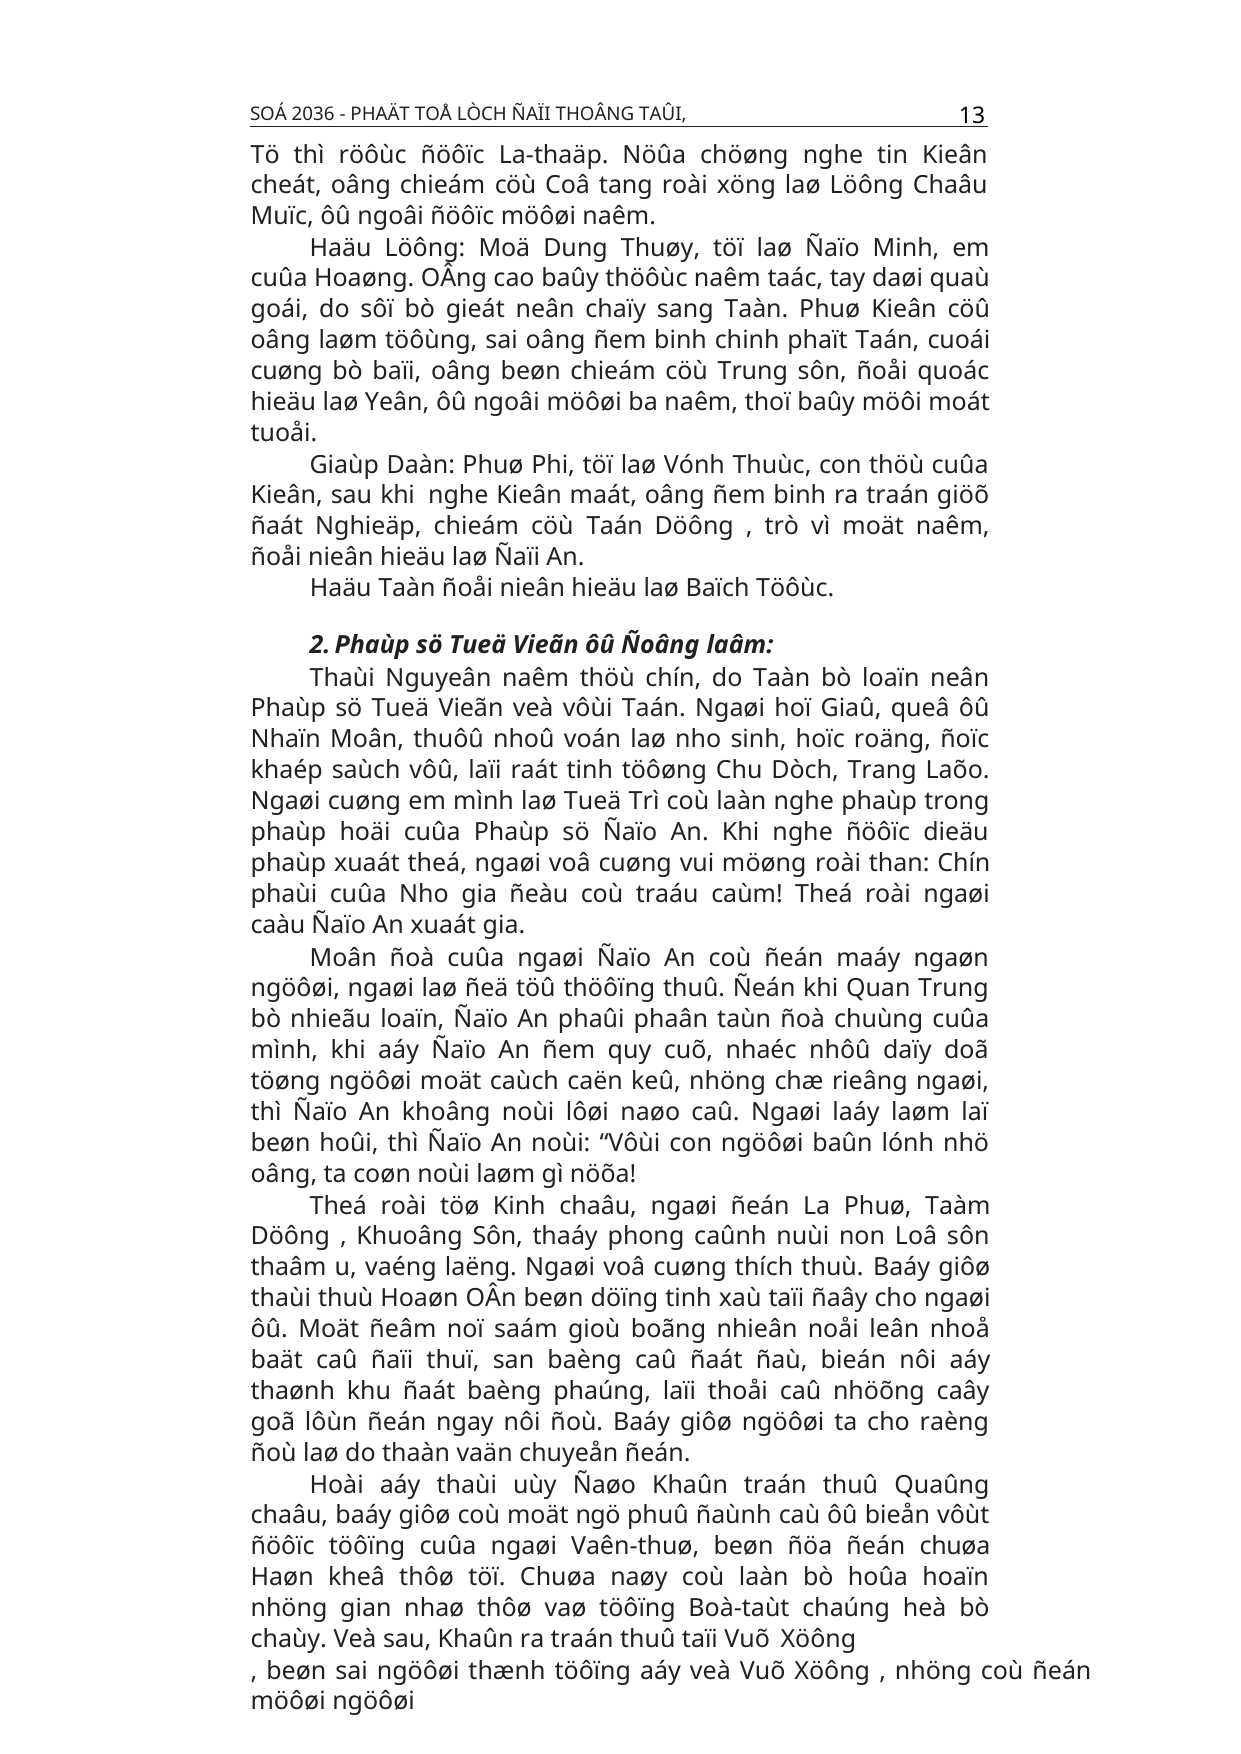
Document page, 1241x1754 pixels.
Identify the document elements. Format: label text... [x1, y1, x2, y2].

text Haäu Löông: Moä Dung Thuøy, töï laø Ñaïo Minh, em cuûa Hoaøng. OÂng cao baûy thöôùc naêm taác, tay daøi quaù goái, do sôï bò gieát neân chaïy sang Taàn. Phuø Kieân cöû oâng laøm töôùng, sai oâng ñem binh chinh phaït Taán, cuoái cuøng bò baïi, oâng beøn chieám cöù Trung sôn, ñoåi quoác hieäu laø Yeân, ôû ngoâi möôøi ba naêm, thoï baûy möôi moát tuoåi. [250, 231, 990, 449]
text Hoài aáy thaùi uùy Ñaøo Khaûn traán thuû Quaûng chaâu, baáy giôø coù moät ngö phuû ñaùnh caù ôû bieån vôùt ñöôïc töôïng cuûa ngaøi Vaên-thuø, beøn ñöa ñeán chuøa Haøn kheâ thôø töï. Chuøa naøy coù laàn bò hoûa hoaïn nhöng gian nhaø thôø vaø töôïng Boà-taùt chaúng heà bò chaùy. Veà sau, Khaûn ra traán thuû taïi Vuõ Xöông [250, 1469, 990, 1655]
text Moân ñoà cuûa ngaøi Ñaïo An coù ñeán maáy ngaøn ngöôøi, ngaøi laø ñeä töû thöôïng thuû. Ñeán khi Quan Trung bò nhieãu loaïn, Ñaïo An phaûi phaân taùn ñoà chuùng cuûa mình, khi aáy Ñaïo An ñem quy cuõ, nhaéc nhôû daïy doã töøng ngöôøi moät caùch caën keû, nhöng chæ rieâng ngaøi, thì Ñaïo An khoâng noùi lôøi naøo caû. Ngaøi laáy laøm laï beøn hoûi, thì Ñaïo An noùi: “Vôùi con ngöôøi baûn lónh nhö oâng, ta coøn noùi laøm gì nöõa! [250, 941, 990, 1189]
text , beøn sai ngöôøi thænh töôïng aáy veà Vuõ Xöông , nhöng coù ñeán möôøi ngöôøi [250, 1655, 1092, 1716]
subtitle Phaùp sö Tueä Vieãn ôû Ñoâng laâm: [309, 628, 1092, 660]
text Tö thì röôùc ñöôïc La-thaäp. Nöûa chöøng nghe tin Kieân cheát, oâng chieám cöù Coâ tang roài xöng laø Löông Chaâu Muïc, ôû ngoâi ñöôïc möôøi naêm. [250, 138, 988, 231]
text Giaùp Daàn: Phuø Phi, töï laø Vónh Thuùc, con thöù cuûa Kieân, sau khi nghe Kieân maát, oâng ñem binh ra traán giöõ ñaát Nghieäp, chieám cöù Taán Döông , trò vì moät naêm, ñoåi nieân hieäu laø Ñaïi An. [250, 449, 990, 573]
text Thaùi Nguyeân naêm thöù chín, do Taàn bò loaïn neân Phaùp sö Tueä Vieãn veà vôùi Taán. Ngaøi hoï Giaû, queâ ôû Nhaïn Moân, thuôû nhoû voán laø nho sinh, hoïc roäng, ñoïc khaép saùch vôû, laïi raát tinh töôøng Chu Dòch, Trang Laõo. Ngaøi cuøng em mình laø Tueä Trì coù laàn nghe phaùp trong phaùp hoäi cuûa Phaùp sö Ñaïo An. Khi nghe ñöôïc dieäu phaùp xuaát theá, ngaøi voâ cuøng vui möøng roài than: Chín phaùi cuûa Nho gia ñeàu coù traáu caùm! Theá roài ngaøi caàu Ñaïo An xuaát gia. [250, 662, 990, 941]
text Theá roài töø Kinh chaâu, ngaøi ñeán La Phuø, Taàm Döông , Khuoâng Sôn, thaáy phong caûnh nuùi non Loâ sôn thaâm u, vaéng laëng. Ngaøi voâ cuøng thích thuù. Baáy giôø thaùi thuù Hoaøn OÂn beøn döïng tinh xaù taïi ñaây cho ngaøi ôû. Moät ñeâm noï saám gioù boãng nhieân noåi leân nhoå baät caû ñaïi thuï, san baèng caû ñaát ñaù, bieán nôi aáy thaønh khu ñaát baèng phaúng, laïi thoåi caû nhöõng caây goã lôùn ñeán ngay nôi ñoù. Baáy giôø ngöôøi ta cho raèng ñoù laø do thaàn vaän chuyeån ñeán. [250, 1189, 990, 1469]
text Haäu Taàn ñoåi nieân hieäu laø Baïch Töôùc. [309, 573, 1092, 603]
